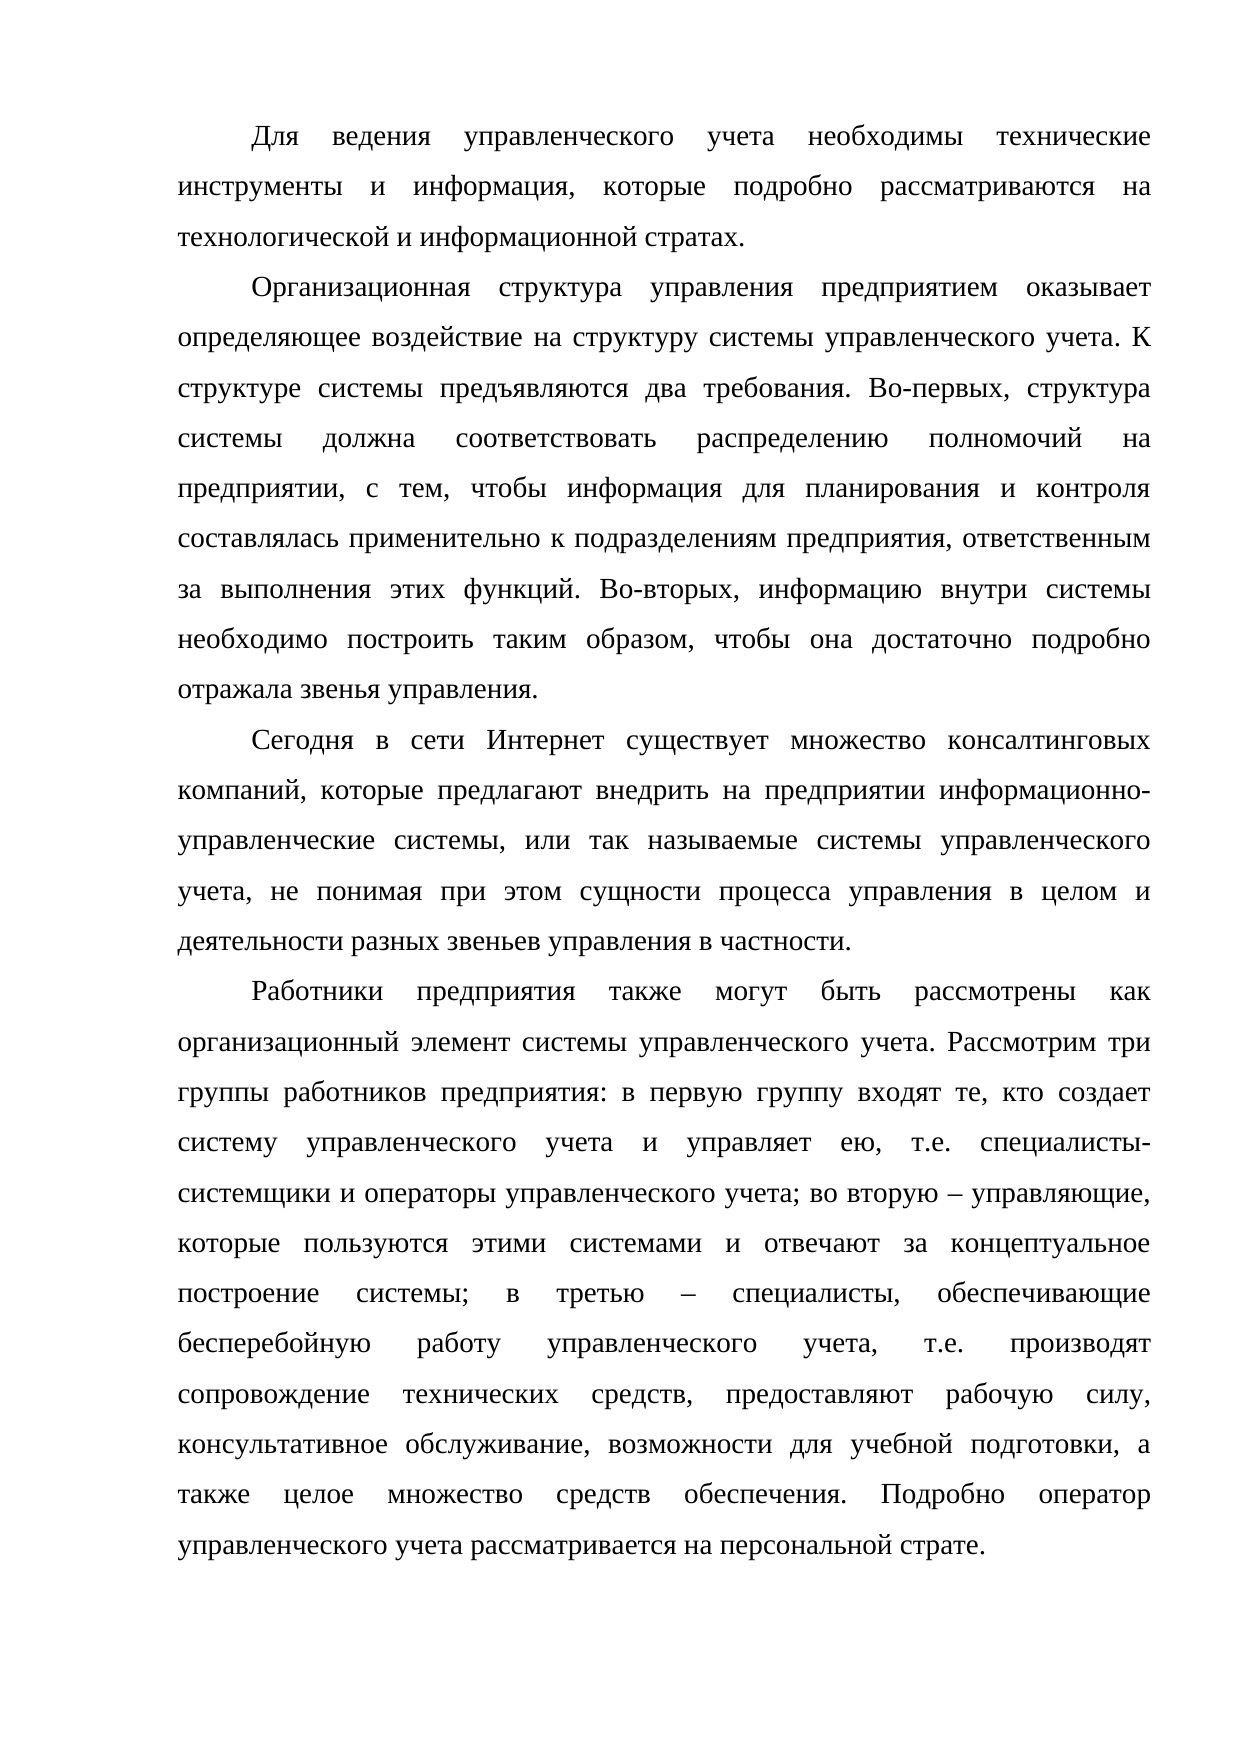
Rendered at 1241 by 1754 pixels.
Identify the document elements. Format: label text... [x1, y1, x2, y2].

text Работники предприятия также могут быть рассмотрены как организационный элемент системы управленческого учета. Рассмотрим три группы работников предприятия: в первую группу входят те, кто создает систему управленческого учета и управляет ею, т.е. специалисты-системщики и операторы управленческого учета; во вторую – управляющие, которые пользуются этими системами и отвечают за концептуальное построение системы; в третью – специалисты, обеспечивающие бесперебойную работу управленческого учета, т.е. производят сопровождение технических средств, предоставляют рабочую силу, консультативное обслуживание, возможности для учебной подготовки, а также целое множество средств обеспечения. Подробно оператор управленческого учета рассматривается на персональной страте. [177, 973, 1152, 1560]
text Сегодня в сети Интернет существует множество консалтинговых компаний, которые предлагают внедрить на предприятии информационно-управленческие системы, или так называемые системы управленческого учета, не понимая при этом сущности процесса управления в целом и деятельности разных звеньев управления в частности. [177, 722, 1152, 957]
text Организационная структура управления предприятием оказывает определяющее воздействие на структуру системы управленческого учета. К структуре системы предъявляются два требования. Во-первых, структура системы должна соответствовать распределению полномочий на предприятии, с тем, чтобы информация для планирования и контроля составлялась применительно к подразделениям предприятия, ответственным за выполнения этих функций. Во-вторых, информацию внутри системы необходимо построить таким образом, чтобы она достаточно подробно отражала звенья управления. [177, 269, 1152, 705]
text Для ведения управленческого учета необходимы технические инструменты и информация, которые подробно рассматриваются на технологической и информационной стратах. [177, 118, 1152, 252]
